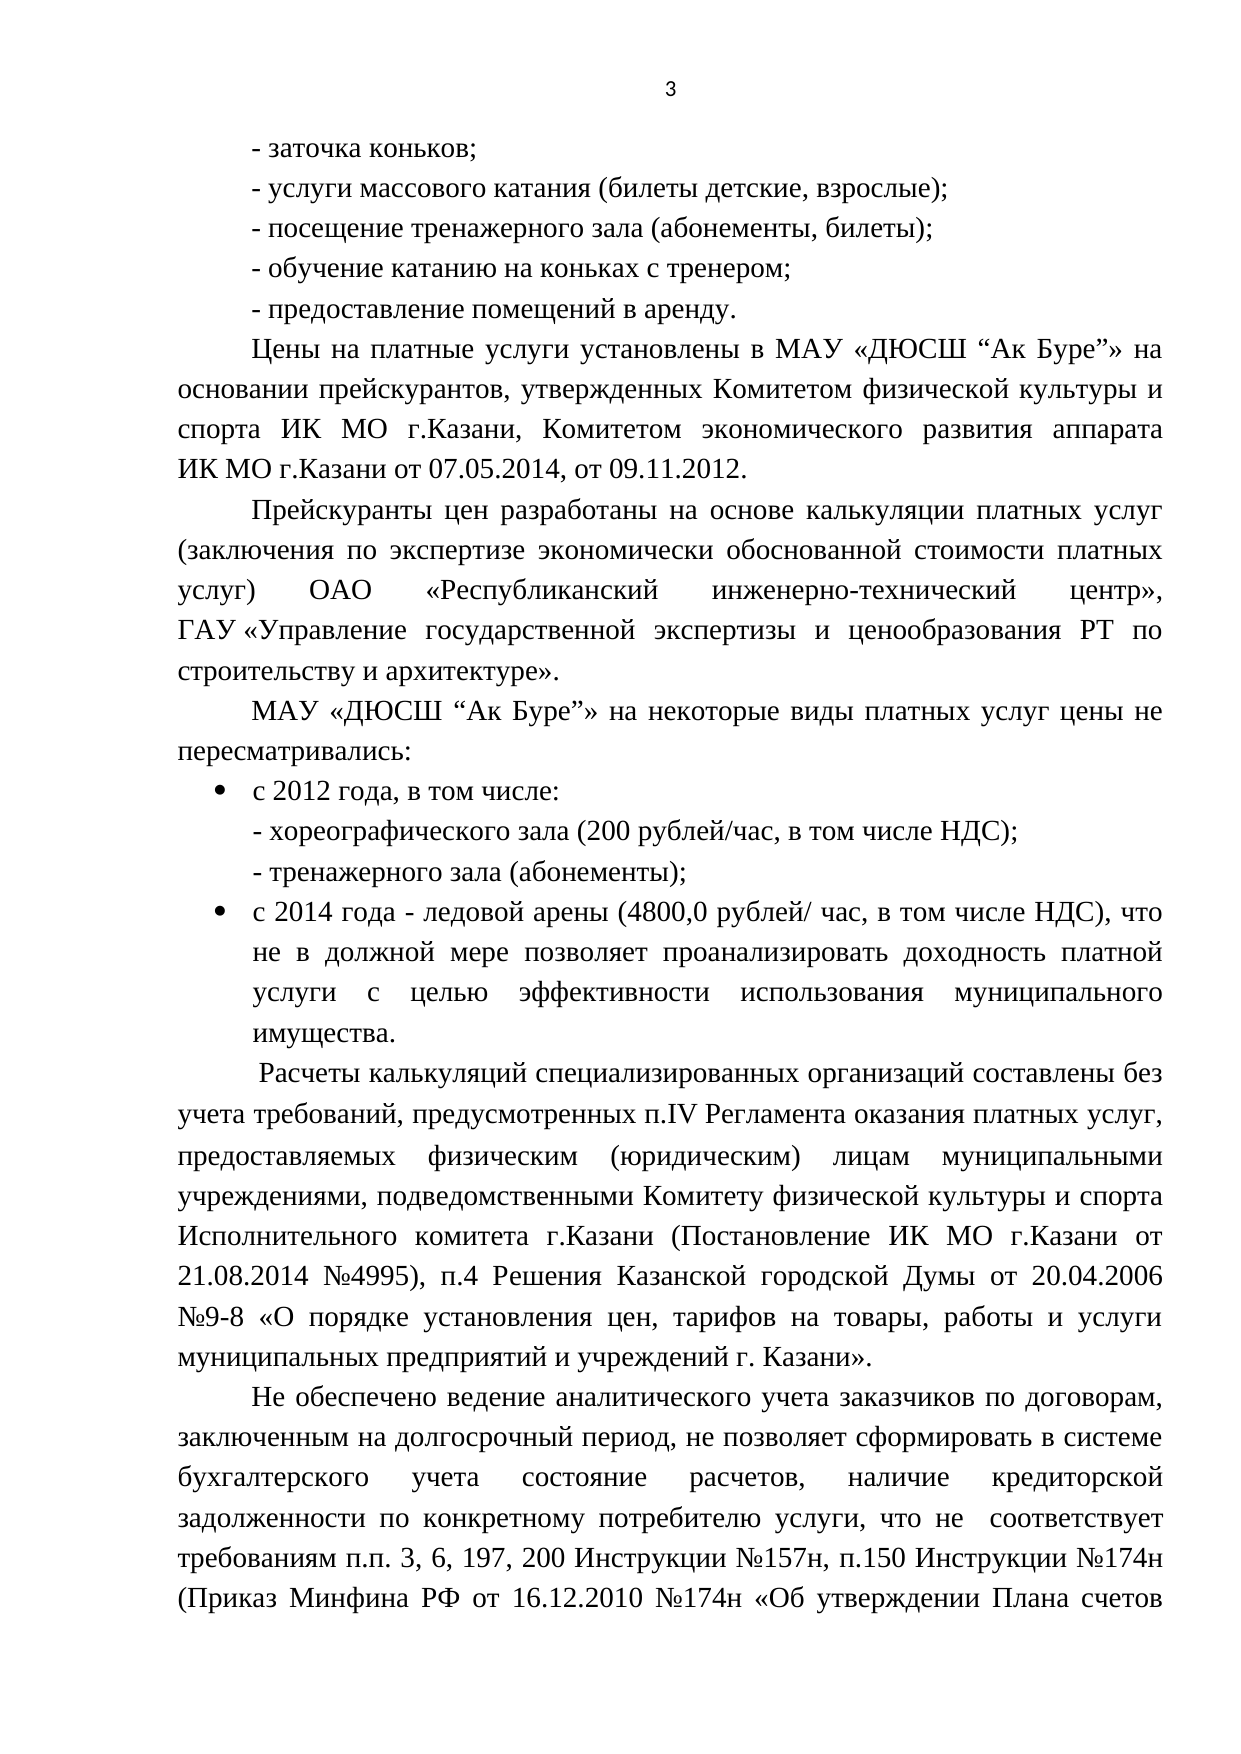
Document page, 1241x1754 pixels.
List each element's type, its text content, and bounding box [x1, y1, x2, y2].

text - предоставление помещений в аренду. [177, 291, 1163, 324]
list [177, 1379, 1163, 1614]
text - обучение катанию на коньках с тренером; [177, 251, 1163, 284]
text Прейскуранты цен разработаны на основе калькуляции платных услуг (заключения по экспертизе экономически обоснованной стоимости платных услуг) ОАО «Республиканский инженерно-технический центр», ГАУ «Управление государственной экспертизы и ценообразования РТ по строительству и архитектуре». [177, 492, 1163, 686]
list - тренажерного зала (абонементы); [252, 854, 1163, 887]
list с 2012 года, в том числе: [215, 773, 1163, 807]
text - услуги массового катания (билеты детские, взрослые); [177, 170, 1163, 204]
text - заточка коньков; [177, 130, 1163, 163]
text - посещение тренажерного зала (абонементы, билеты); [177, 210, 1163, 244]
list с 2014 года - ледовой арены (4800,0 рублей/ час, в том числе НДС), что не в должной мере позволяет проанализировать доходность платной услуги с целью эффективности использования муниципального имущества. [215, 894, 1163, 1048]
text МАУ «ДЮСШ “Ак Буре”» на некоторые виды платных услуг цены не пересматривались: [177, 693, 1163, 767]
list Расчеты калькуляций специализированных организаций составлены без учета требований, предусмотренных п.IV Регламента оказания платных услуг, предоставляемых физическим (юридическим) лицам муниципальными учреждениями, подведомственными Комитету физической культуры и спорта Исполнительного комитета г.Казани (Постановление ИК МО г.Казани от 21.08.2014 №4995), п.4 Решения Казанской городской Думы от 20.04.2006 №9-8 «О порядке установления цен, тарифов на товары, работы и услуги муниципальных предприятий и учреждений г. Казани». [177, 1055, 1163, 1372]
text Цены на платные услуги установлены в МАУ «ДЮСШ “Ак Буре”» на основании прейскурантов, утвержденных Комитетом физической культуры и спорта ИК МО г.Казани, Комитетом экономического развития аппарата ИК МО г.Казани от 07.05.2014, от 09.11.2012. [177, 331, 1163, 485]
list - хореографического зала (200 рублей/час, в том числе НДС); [252, 813, 1163, 847]
